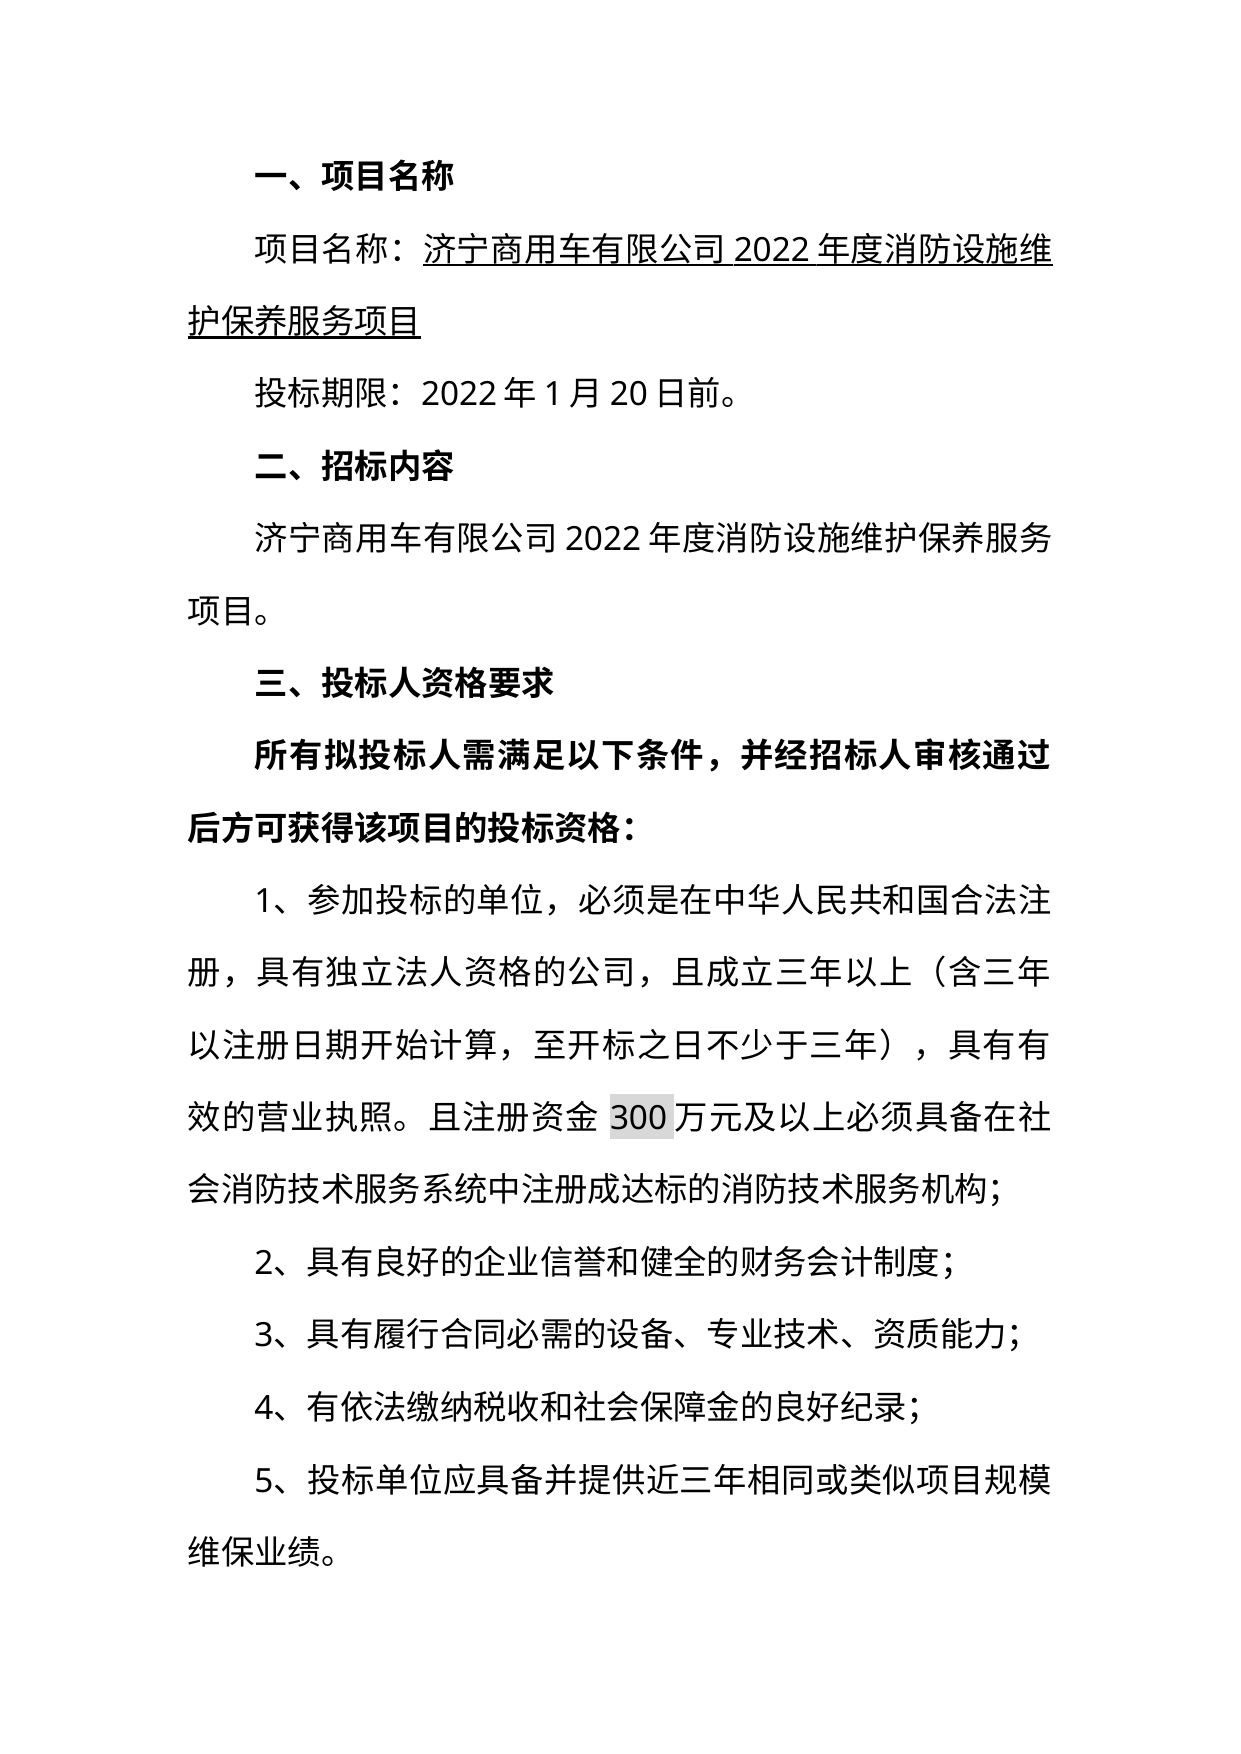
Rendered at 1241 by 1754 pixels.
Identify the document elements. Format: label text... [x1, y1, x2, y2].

text 项目名称：济宁商用车有限公司2022年度消防设施维护保养服务项目 [187, 222, 1053, 343]
text 三、投标人资格要求 [187, 657, 1053, 705]
text 1、参加投标的单位，必须是在中华人民共和国合法注册，具有独立法人资格的公司，且成立三年以上（含三年，以注册日期开始计算，至开标之日不少于三年），具有有效的营业执照。且注册资金 300万元及以上必须具备在社会消防技术服务系统中注册成达标的消防技术服务机构； [187, 874, 1053, 1211]
text 济宁商用车有限公司2022年度消防设施维护保养服务项目。 [187, 512, 1053, 633]
text 3、具有履行合同必需的设备、专业技术、资质能力； [187, 1308, 1053, 1357]
text 投标期限：2022年1月20日前。 [187, 367, 1053, 416]
text 一、项目名称 [187, 150, 1053, 198]
text 4、有依法缴纳税收和社会保障金的良好纪录； [187, 1381, 1053, 1429]
text 2、具有良好的企业信誉和健全的财务会计制度； [187, 1236, 1053, 1284]
text 5、投标单位应具备并提供近三年相同或类似项目规模维保业绩。 [187, 1453, 1053, 1574]
text 二、招标内容 [187, 440, 1053, 488]
text 所有拟投标人需满足以下条件，并经招标人审核通过后方可获得该项目的投标资格： [187, 729, 1053, 849]
